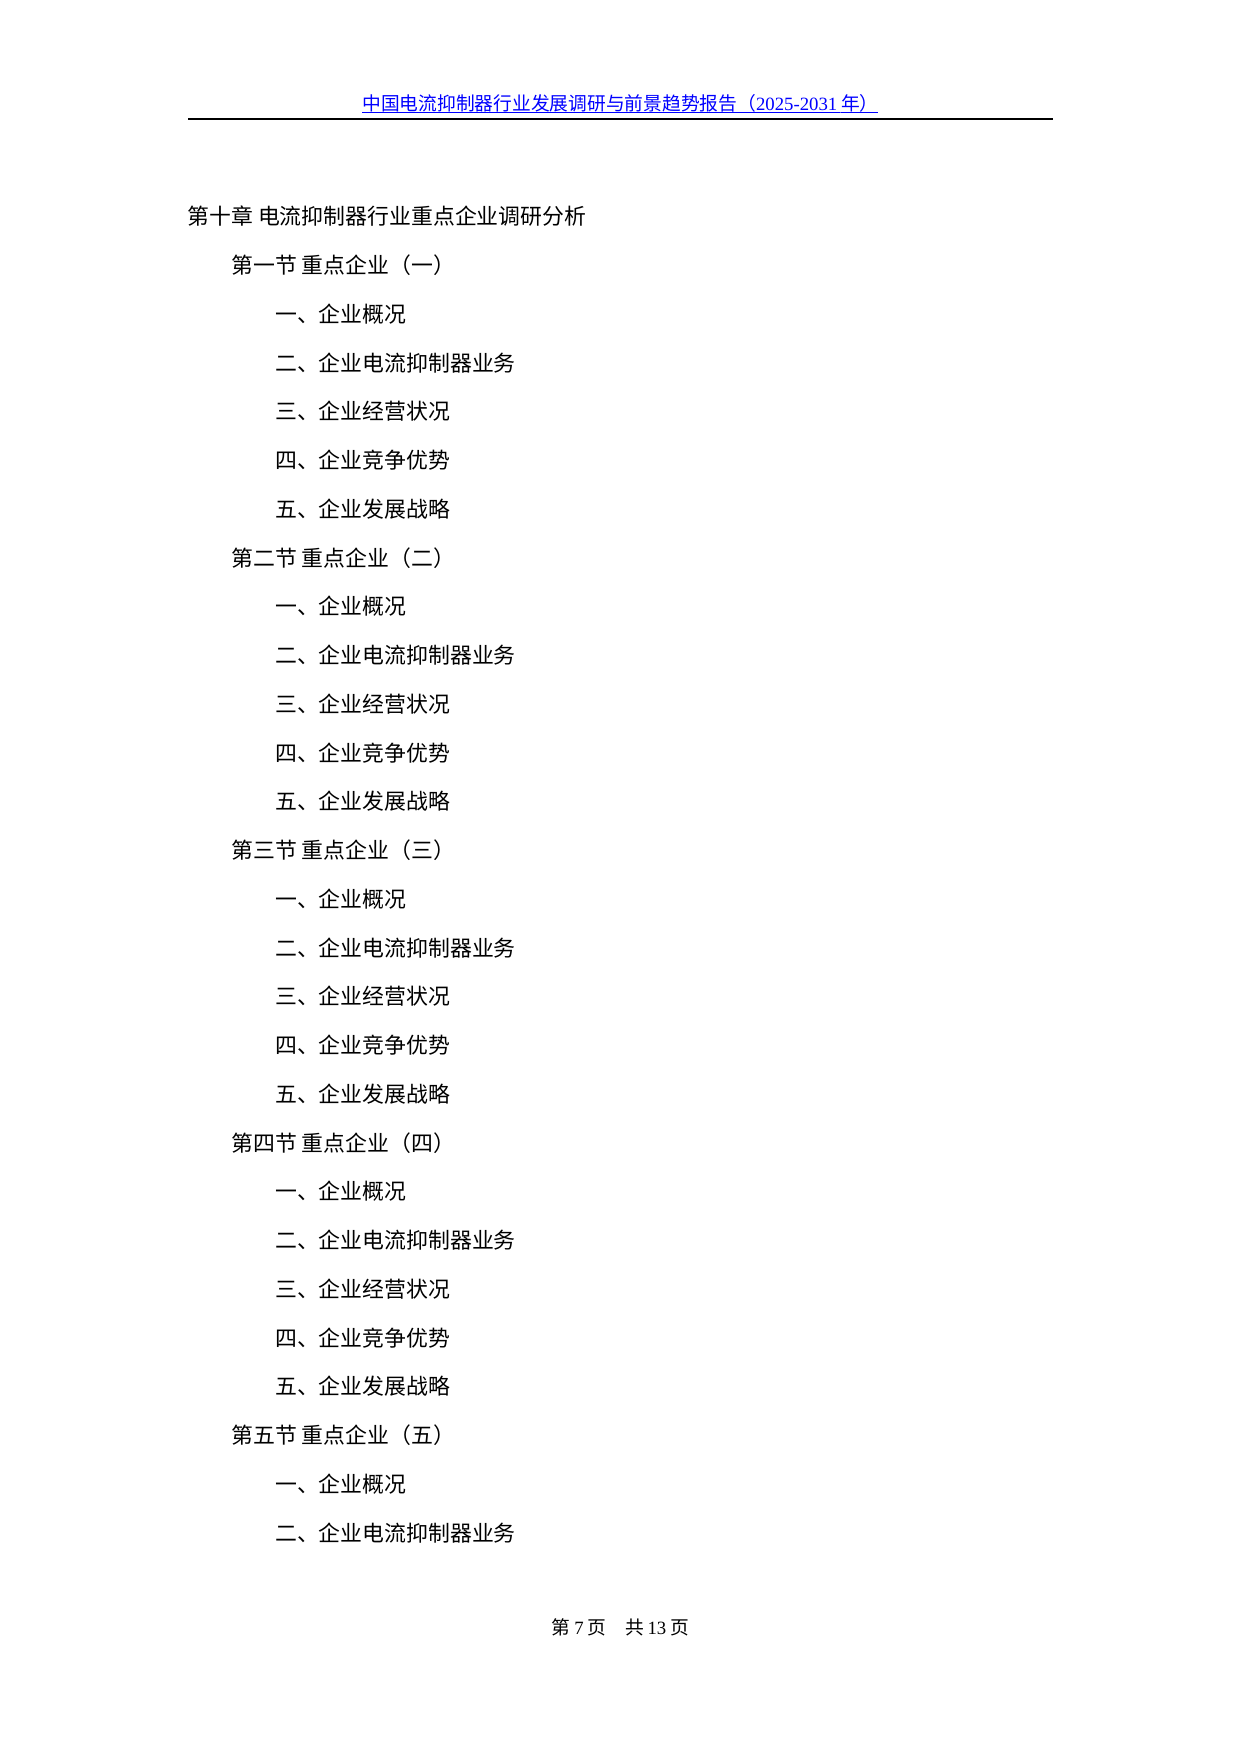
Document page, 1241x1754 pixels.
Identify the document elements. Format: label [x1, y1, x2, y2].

text [187, 150, 1053, 1548]
